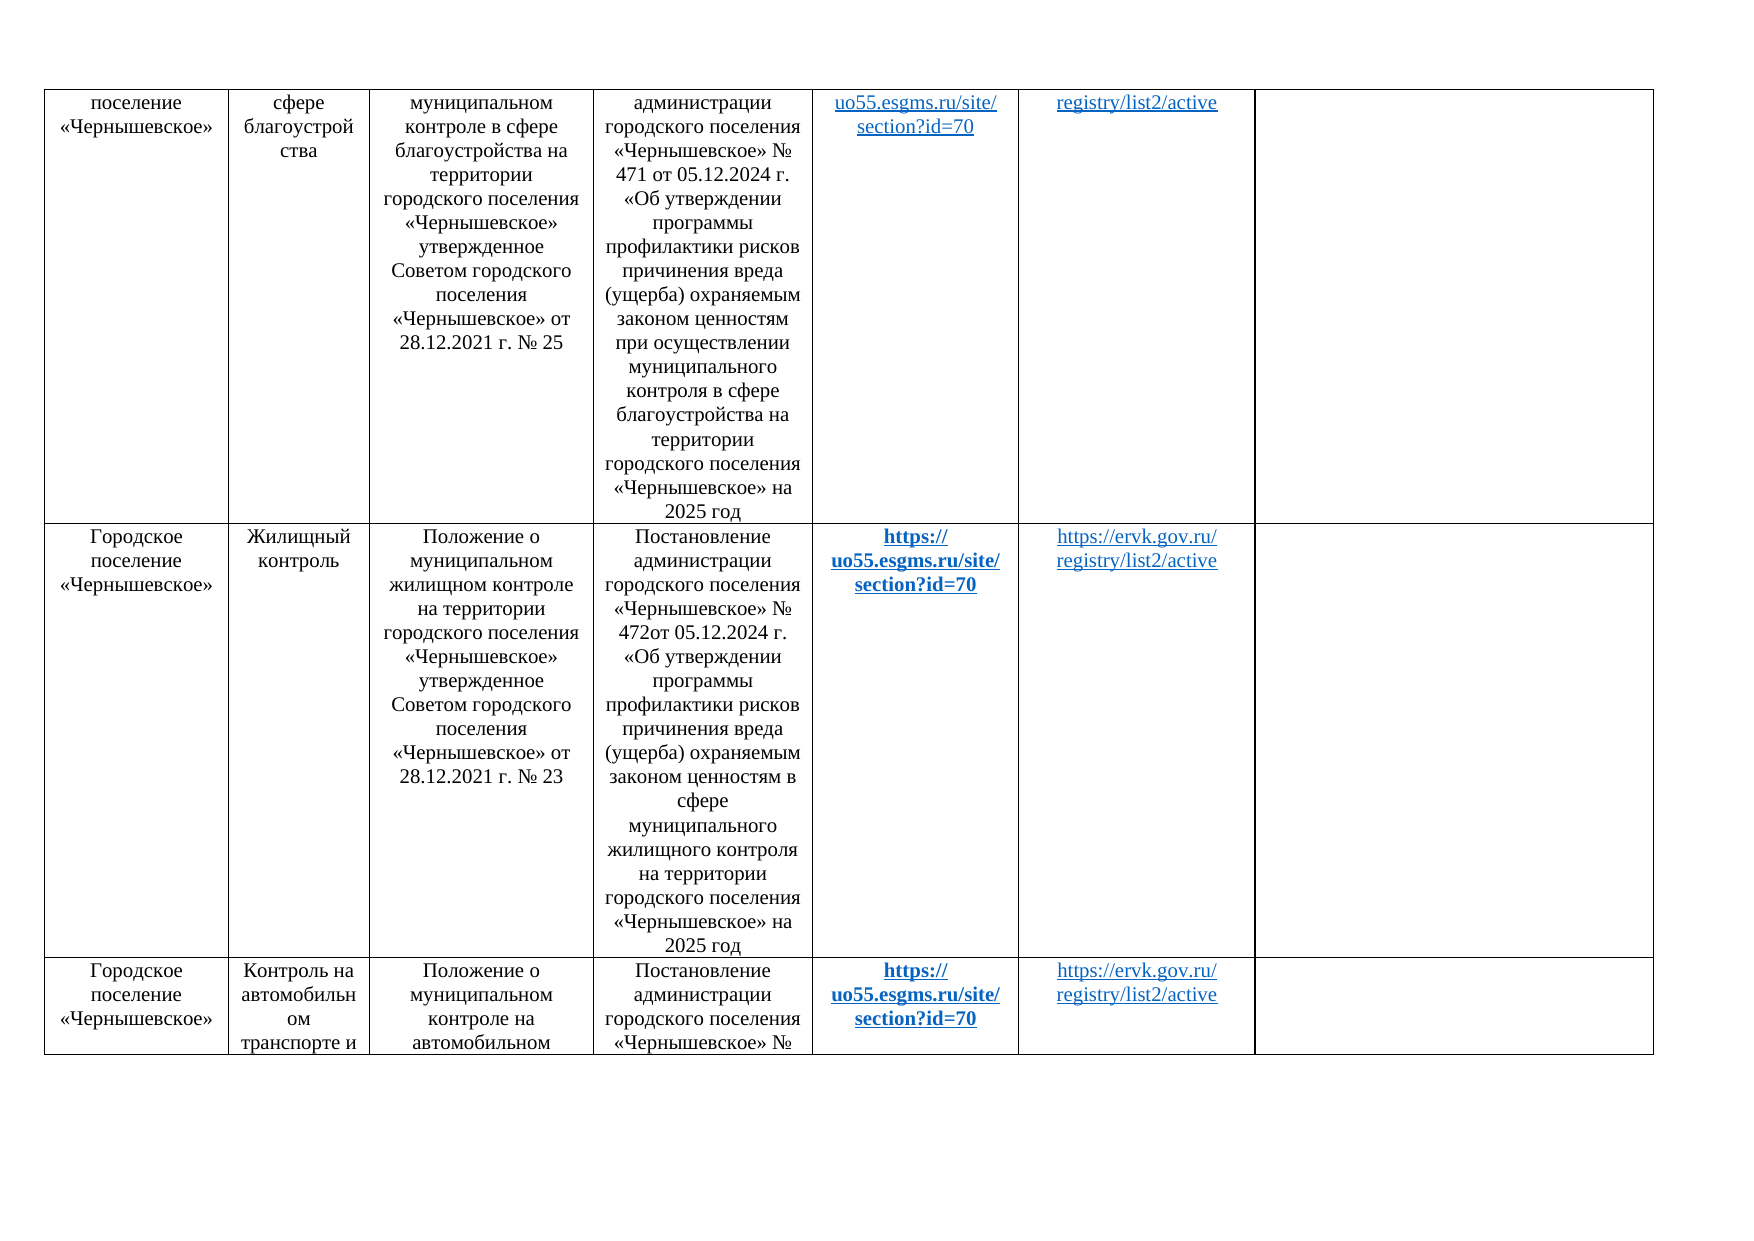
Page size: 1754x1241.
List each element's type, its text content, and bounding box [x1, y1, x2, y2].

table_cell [45, 958, 228, 1054]
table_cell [1019, 958, 1254, 1054]
table_cell Постановление администрации городского поселения «Чернышевское» № 472от 05.12.2024 г. «Об утверждении программы профилактики рисков причинения вреда (ущерба) охраняемым законом ценностям в сфере муниципального жилищного контроля на территории городского поселения «Чернышевское» на 2025 год [594, 524, 812, 957]
table_cell Жилищный контроль [229, 524, 369, 957]
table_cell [813, 958, 1018, 1054]
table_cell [45, 90, 228, 523]
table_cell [813, 90, 1018, 523]
table_cell Положение о муниципальном жилищном контроле на территории городского поселения «Чернышевское» утвержденное Советом городского поселения «Чернышевское» от 28.12.2021 г. № 23 [370, 524, 593, 957]
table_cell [370, 958, 593, 1054]
table_cell [1256, 524, 1653, 957]
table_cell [229, 90, 369, 523]
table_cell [229, 958, 369, 1054]
table_cell [1256, 90, 1653, 523]
table_cell https://ervk.gov.ru/registry/list2/active [1019, 524, 1254, 957]
table_cell Городское поселение «Чернышевское» [45, 524, 228, 957]
table_cell [1256, 958, 1653, 1054]
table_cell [370, 90, 593, 523]
table_cell https://uo55.esgms.ru/site/section?id=70 [813, 524, 1018, 957]
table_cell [1019, 90, 1254, 523]
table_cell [594, 958, 812, 1054]
